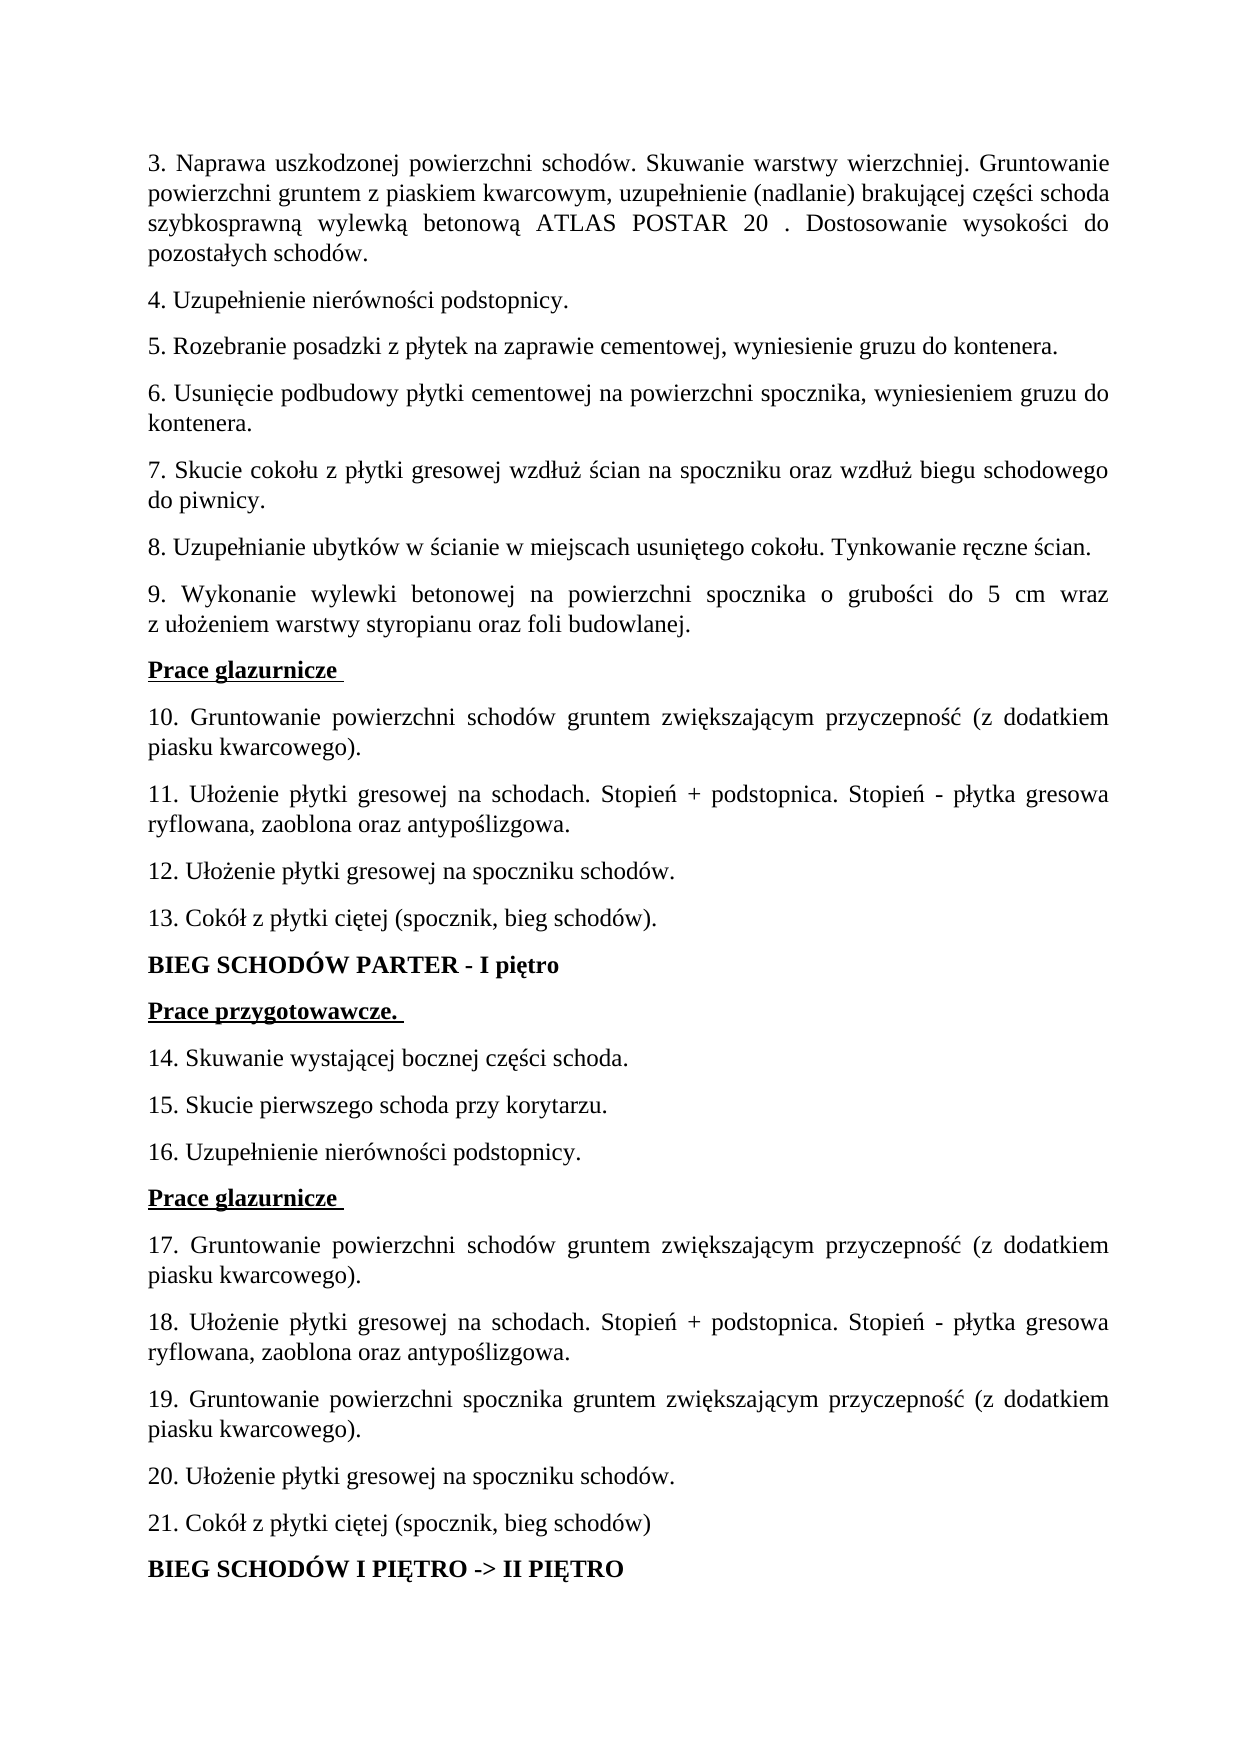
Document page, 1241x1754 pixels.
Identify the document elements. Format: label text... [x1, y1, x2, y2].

text Prace glazurnicze [148, 656, 1110, 684]
text 11. Ułożenie płytki gresowej na schodach. Stopień + podstopnica. Stopień - płytka gresowa ryflowana, zaoblona oraz antypoślizgowa. [148, 779, 1110, 838]
text Prace przygotowawcze. [148, 996, 1110, 1025]
text 12. Ułożenie płytki gresowej na spoczniku schodów. [148, 856, 1110, 885]
text 16. Uzupełnienie nierówności podstopnicy. [148, 1137, 1110, 1166]
text 4. Uzupełnienie nierówności podstopnicy. [148, 285, 1110, 313]
text 14. Skuwanie wystającej bocznej części schoda. [148, 1043, 1110, 1072]
text 19. Gruntowanie powierzchni spocznika gruntem zwiększającym przyczepność (z dodatkiem piasku kwarcowego). [148, 1384, 1110, 1443]
text 17. Gruntowanie powierzchni schodów gruntem zwiększającym przyczepność (z dodatkiem piasku kwarcowego). [148, 1230, 1110, 1289]
text 6. Usunięcie podbudowy płytki cementowej na powierzchni spocznika, wyniesieniem gruzu do kontenera. [148, 378, 1110, 437]
text 5. Rozebranie posadzki z płytek na zaprawie cementowej, wyniesienie gruzu do kontenera. [148, 331, 1110, 360]
text 15. Skucie pierwszego schoda przy korytarzu. [148, 1090, 1110, 1119]
text 7. Skucie cokołu z płytki gresowej wzdłuż ścian na spoczniku oraz wzdłuż biegu schodowego do piwnicy. [148, 455, 1110, 514]
text 9. Wykonanie wylewki betonowej na powierzchni spocznika o grubości do 5 cm wraz z ułożeniem warstwy styropianu oraz foli budowlanej. [148, 579, 1110, 638]
text 21. Cokół z płytki ciętej (spocznik, bieg schodów) [148, 1508, 1110, 1536]
text BIEG SCHODÓW PARTER - I piętro [148, 950, 1110, 978]
text BIEG SCHODÓW I PIĘTRO -> II PIĘTRO [148, 1554, 1110, 1583]
text 13. Cokół z płytki ciętej (spocznik, bieg schodów). [148, 903, 1110, 932]
text 3. Naprawa uszkodzonej powierzchni schodów. Skuwanie warstwy wierzchniej. Gruntowanie powierzchni gruntem z piaskiem kwarcowym, uzupełnienie (nadlanie) brakującej części schoda szybkosprawną wylewką betonową ATLAS POSTAR 20 . Dostosowanie wysokości do pozostałych schodów. [148, 148, 1110, 267]
text 8. Uzupełnianie ubytków w ścianie w miejscach usuniętego cokołu. Tynkowanie ręczne ścian. [148, 532, 1110, 561]
text Prace glazurnicze [148, 1183, 1110, 1212]
text 18. Ułożenie płytki gresowej na schodach. Stopień + podstopnica. Stopień - płytka gresowa ryflowana, zaoblona oraz antypoślizgowa. [148, 1307, 1110, 1366]
text 20. Ułożenie płytki gresowej na spoczniku schodów. [148, 1461, 1110, 1490]
text 10. Gruntowanie powierzchni schodów gruntem zwiększającym przyczepność (z dodatkiem piasku kwarcowego). [148, 702, 1110, 761]
